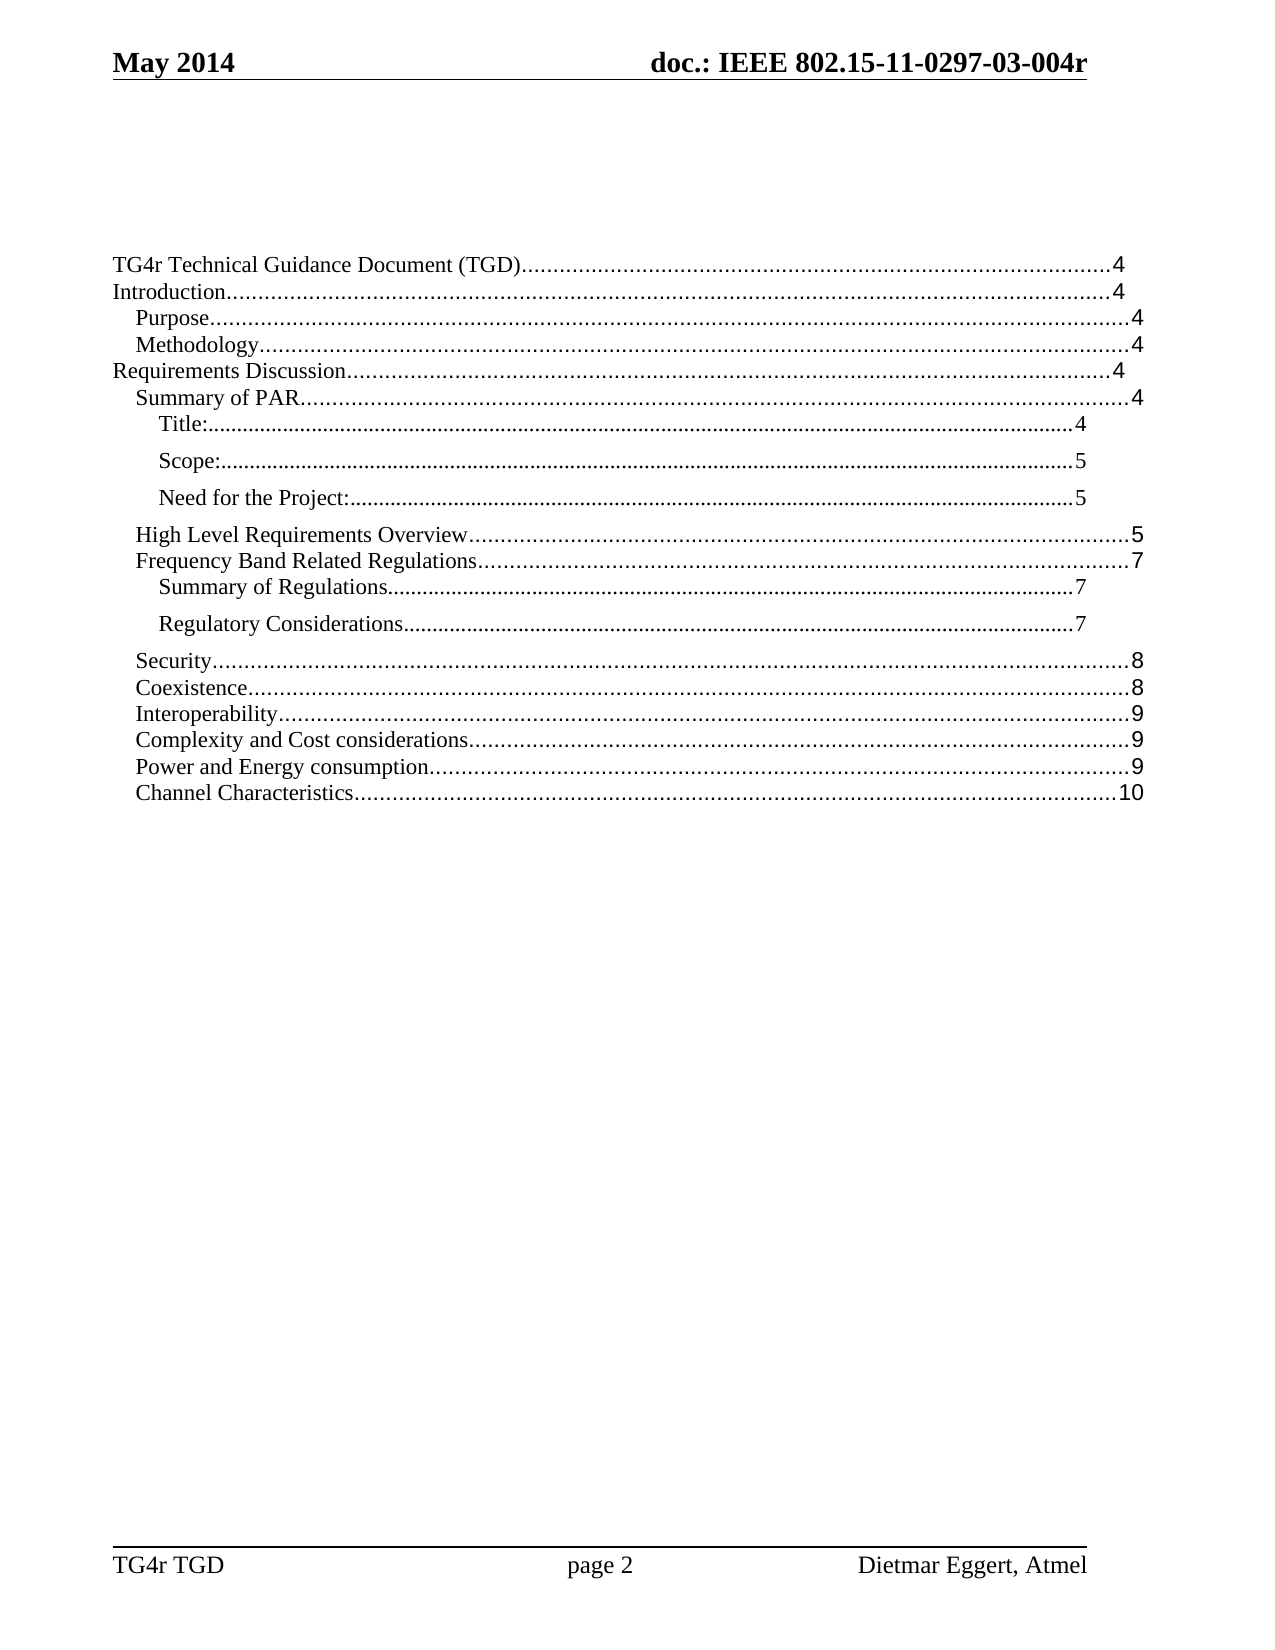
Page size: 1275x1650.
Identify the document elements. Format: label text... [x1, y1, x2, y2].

text Regulatory Considerations 7 [158, 610, 1087, 637]
text Requirements Discussion 4 [112, 357, 1087, 384]
text Summary of PAR 4 [135, 384, 1087, 410]
text Complexity and Cost considerations 9 [135, 726, 1087, 753]
text Coexistence 8 [135, 673, 1087, 700]
text Title: 4 [158, 410, 1087, 437]
text Methodology 4 [135, 331, 1087, 357]
text Scope: 5 [158, 447, 1087, 473]
text TG4r Technical Guidance Document (TGD) 4 [112, 251, 1087, 278]
text Summary of Regulations 7 [158, 573, 1087, 600]
text Channel Characteristics 10 [135, 779, 1087, 806]
text Purpose 4 [135, 304, 1087, 331]
text Interoperability 9 [135, 700, 1087, 726]
text Security 8 [135, 647, 1087, 673]
text Power and Energy consumption 9 [135, 753, 1087, 779]
text Introduction 4 [112, 278, 1087, 304]
text High Level Requirements Overview 5 [135, 521, 1087, 547]
text Need for the Project: 5 [158, 484, 1087, 510]
text Frequency Band Related Regulations 7 [135, 547, 1087, 573]
